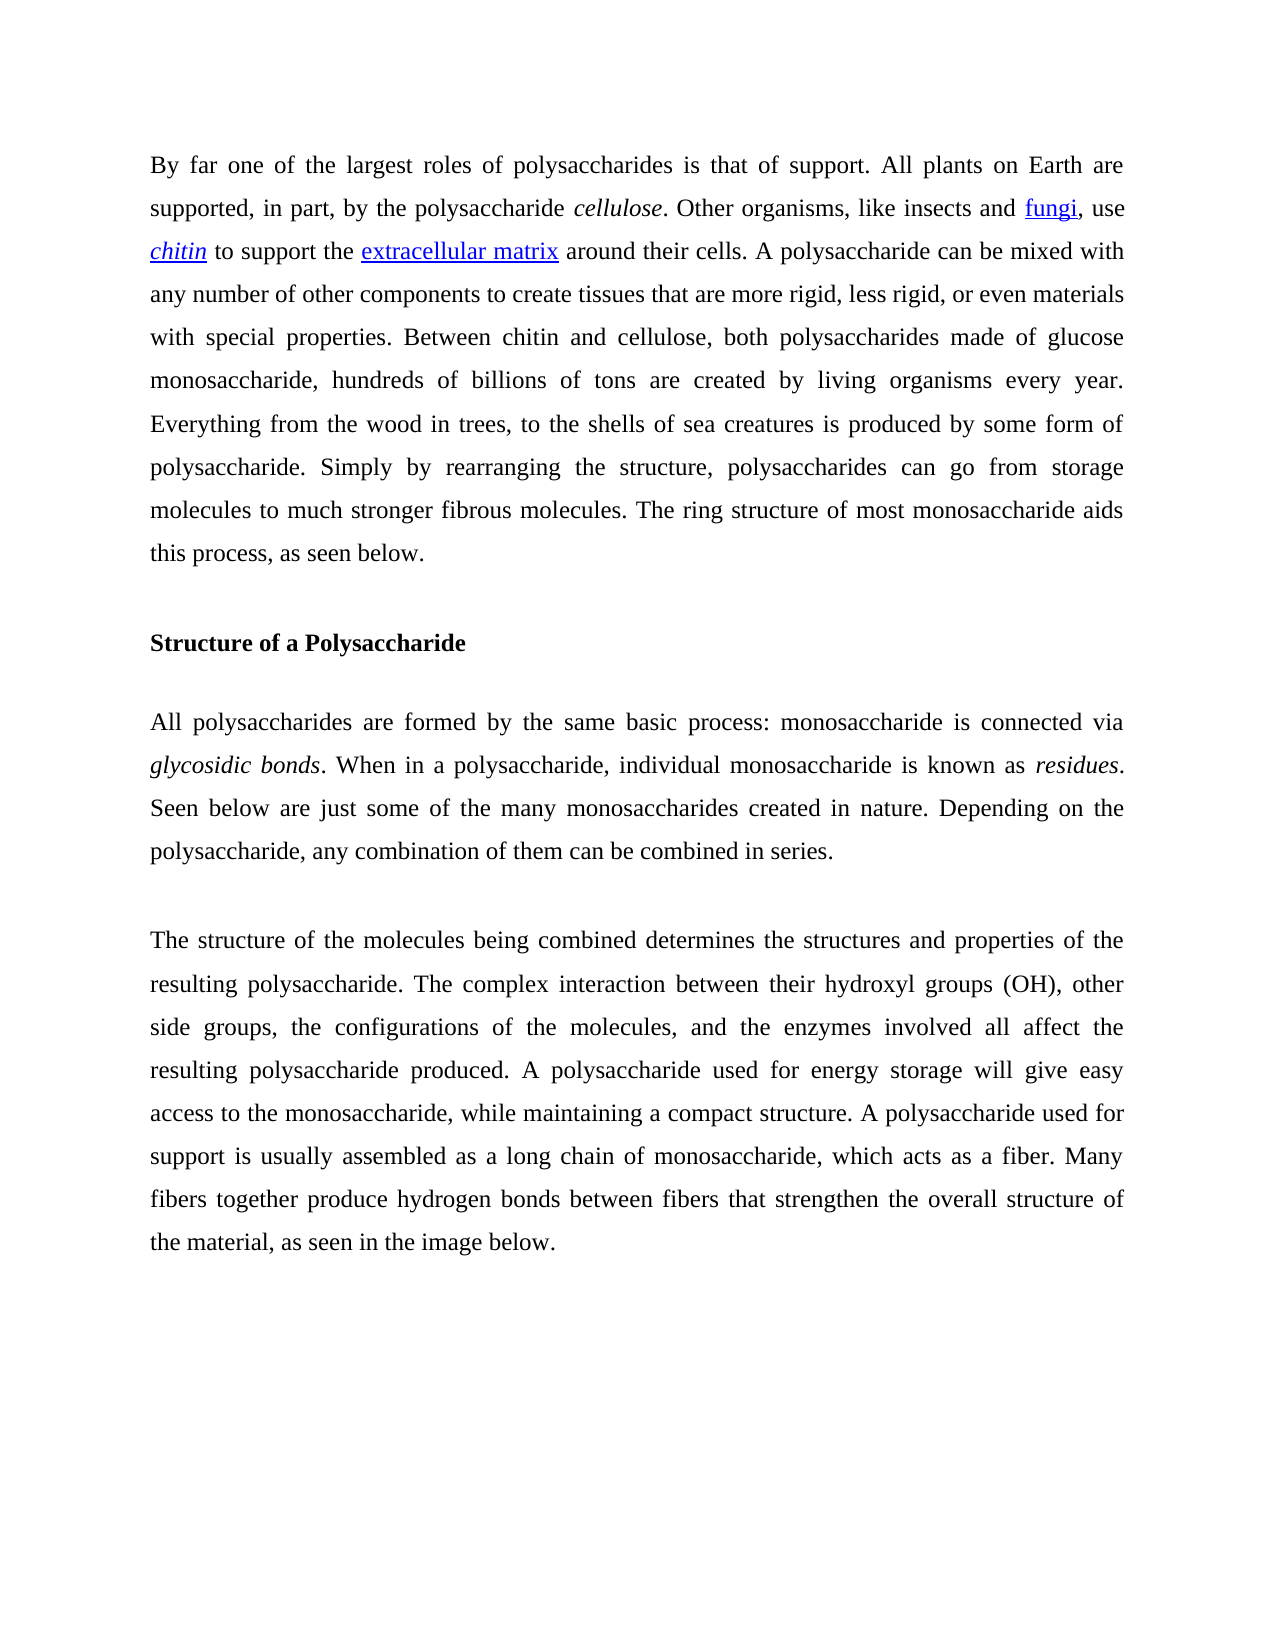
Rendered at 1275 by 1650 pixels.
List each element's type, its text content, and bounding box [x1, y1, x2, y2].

text The structure of the molecules being combined determines the structures and properties of the resulting polysaccharide. The complex interaction between their hydroxyl groups (OH), other side groups, the configurations of the molecules, and the enzymes involved all affect the resulting polysaccharide produced. A polysaccharide used for energy storage will give easy access to the monosaccharide, while maintaining a compact structure. A polysaccharide used for support is usually assembled as a long chain of monosaccharide, which acts as a fiber. Many fibers together produce hydrogen bonds between fibers that strengthen the overall structure of the material, as seen in the image below. [150, 926, 1125, 1256]
text All polysaccharides are formed by the same basic process: monosaccharide is connected via glycosidic bonds. When in a polysaccharide, individual monosaccharide is known as residues. Seen below are just some of the many monosaccharides created in nature. Depending on the polysaccharide, any combination of them can be combined in series. [150, 707, 1125, 865]
subtitle Structure of a Polysaccharide [150, 628, 1125, 656]
text By far one of the largest roles of polysaccharides is that of support. All plants on Earth are supported, in part, by the polysaccharide cellulose. Other organisms, like insects and fungi, use chitin to support the extracellular matrix around their cells. A polysaccharide can be mixed with any number of other components to create tissues that are more rigid, less rigid, or even materials with special properties. Between chitin and cellulose, both polysaccharides made of glucose monosaccharide, hundreds of billions of tons are created by living organisms every year. Everything from the wood in trees, to the shells of sea creatures is produced by some form of polysaccharide. Simply by rearranging the structure, polysaccharides can go from storage molecules to much stronger fibrous molecules. The ring structure of most monosaccharide aids this process, as seen below. [150, 150, 1125, 567]
